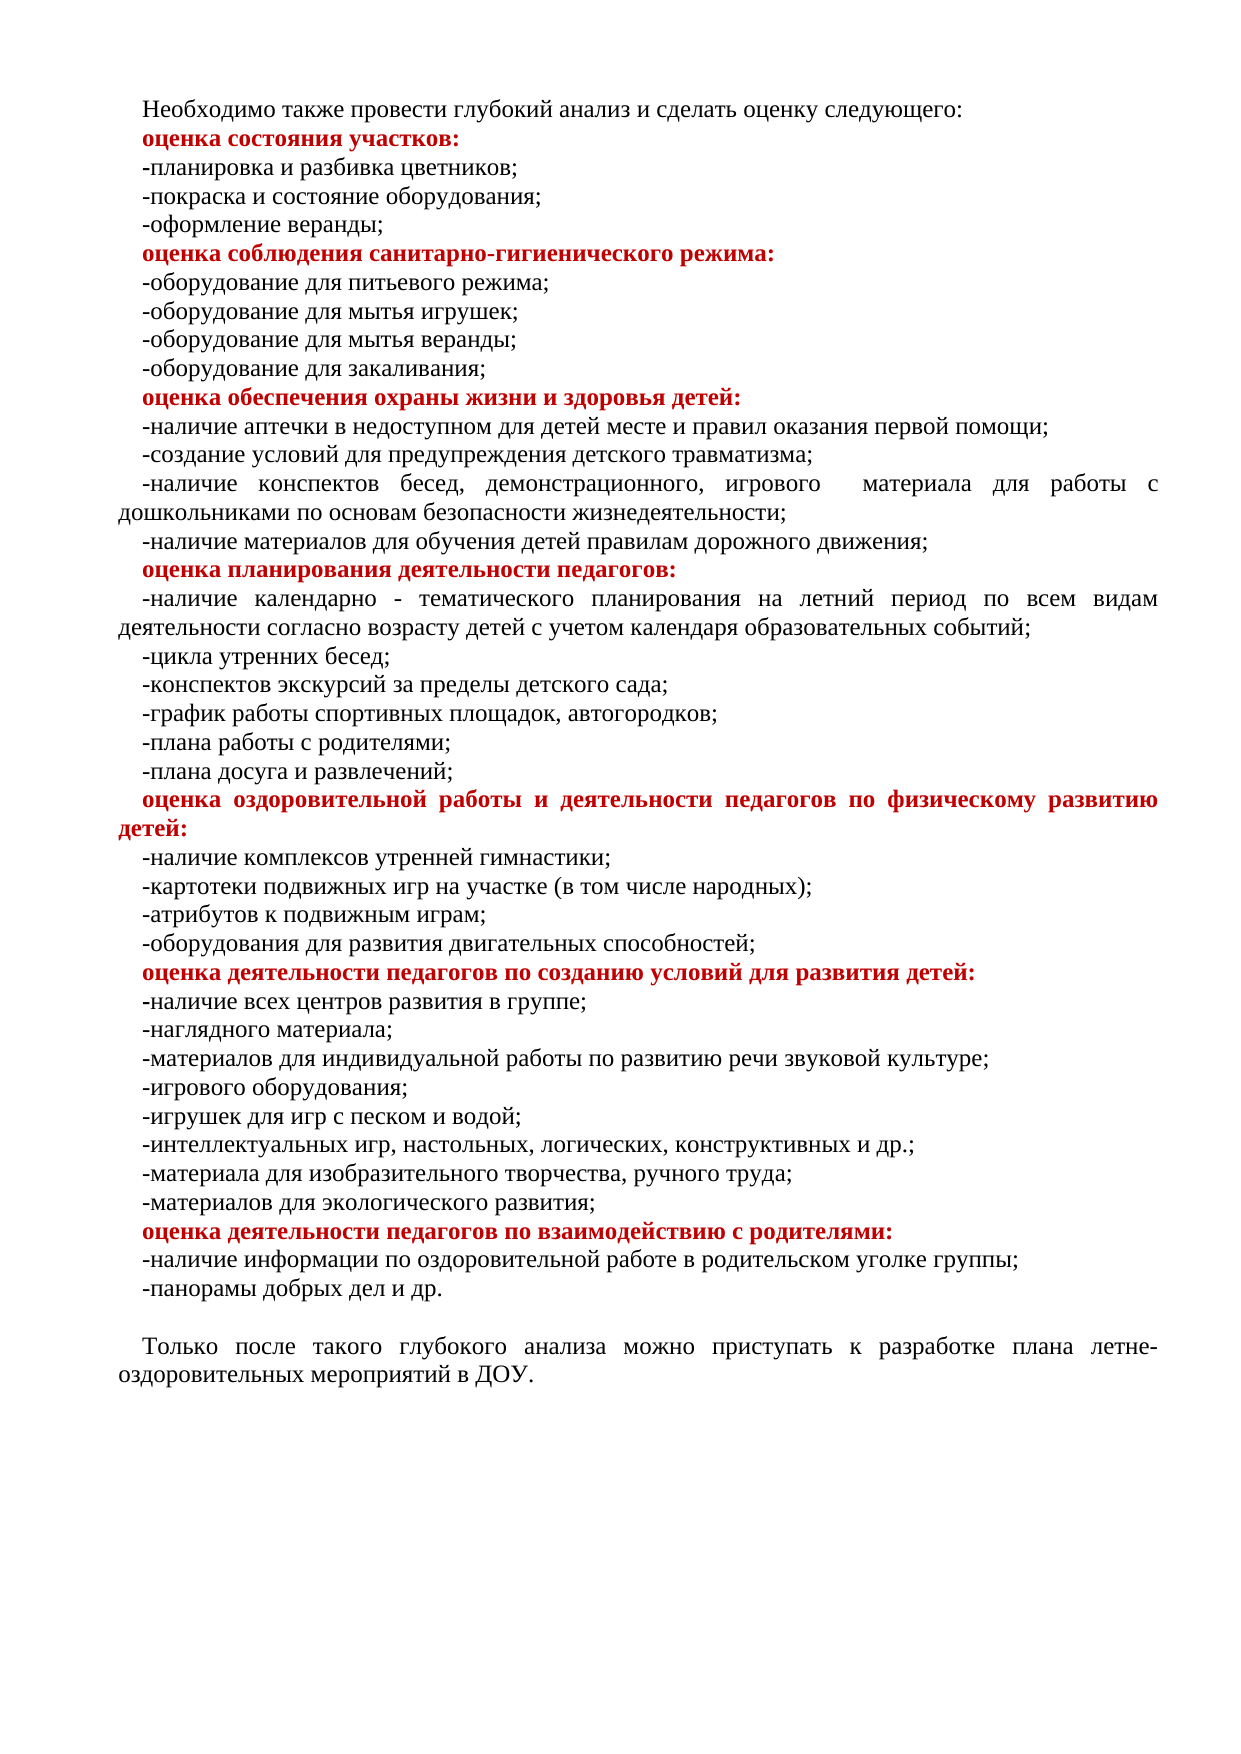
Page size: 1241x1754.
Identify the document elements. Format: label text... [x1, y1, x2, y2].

text -планировка и разбивка цветников; [118, 152, 1159, 181]
text оценка соблюдения санитарно-гигиенического режима: [118, 238, 1159, 267]
text -конспектов экскурсий за пределы детского сада; [118, 669, 1159, 698]
text -материала для изобразительного творчества, ручного труда; [118, 1158, 1159, 1187]
text -покраска и состояние оборудования; [118, 181, 1159, 209]
text -оборудование для мытья игрушек; [118, 296, 1159, 324]
text оценка планирования деятельности педагогов: [118, 554, 1159, 583]
text -картотеки подвижных игр на участке (в том числе народных); [118, 871, 1159, 899]
text оценка деятельности педагогов по созданию условий для развития детей: [118, 957, 1159, 986]
text -материалов для экологического развития; [118, 1187, 1159, 1216]
text -создание условий для предупреждения детского травматизма; [118, 439, 1159, 468]
text оценка оздоровительной работы и деятельности педагогов по физическому развитию детей: [118, 784, 1159, 842]
text -оформление веранды; [118, 209, 1159, 238]
text -плана работы с родителями; [118, 727, 1159, 756]
text оценка обеспечения охраны жизни и здоровья детей: [118, 382, 1159, 411]
text -наличие календарно - тематического планирования на летний период по всем видам деятельности согласно возрасту детей с учетом календаря образовательных событий; [118, 583, 1159, 641]
text -оборудование для мытья веранды; [118, 324, 1159, 353]
text -материалов для индивидуальной работы по развитию речи звуковой культуре; [118, 1043, 1159, 1072]
text -наличие всех центров развития в группе; [118, 986, 1159, 1014]
text -наличие информации по оздоровительной работе в родительском уголке группы; [118, 1244, 1159, 1273]
text -оборудование для питьевого режима; [118, 267, 1159, 296]
text -атрибутов к подвижным играм; [118, 899, 1159, 928]
text -оборудование для закаливания; [118, 353, 1159, 382]
text Только после такого глубокого анализа можно приступать к разработке плана летне-оздоровительных мероприятий в ДОУ. [118, 1331, 1159, 1388]
text -плана досуга и развлечений; [118, 756, 1159, 784]
text -цикла утренних бесед; [118, 641, 1159, 669]
text -наглядного материала; [118, 1014, 1159, 1043]
text -оборудования для развития двигательных способностей; [118, 928, 1159, 957]
text -наличие аптечки в недоступном для детей месте и правил оказания первой помощи; [118, 411, 1159, 439]
text -игрового оборудования; [118, 1072, 1159, 1101]
text оценка состояния участков: [118, 123, 1159, 152]
text -график работы спортивных площадок, автогородков; [118, 698, 1159, 727]
text -наличие комплексов утренней гимнастики; [118, 842, 1159, 871]
text -панорамы добрых дел и др. [118, 1273, 1159, 1302]
text -интеллектуальных игр, настольных, логических, конструктивных и др.; [118, 1129, 1159, 1158]
text -игрушек для игр с песком и водой; [118, 1101, 1159, 1129]
text -наличие материалов для обучения детей правилам дорожного движения; [118, 526, 1159, 554]
text Необходимо также провести глубокий анализ и сделать оценку следующего: [118, 94, 1159, 123]
text -наличие конспектов бесед, демонстрационного, игрового материала для работы с дошкольниками по основам безопасности жизнедеятельности; [118, 468, 1159, 526]
text оценка деятельности педагогов по взаимодействию с родителями: [118, 1216, 1159, 1244]
